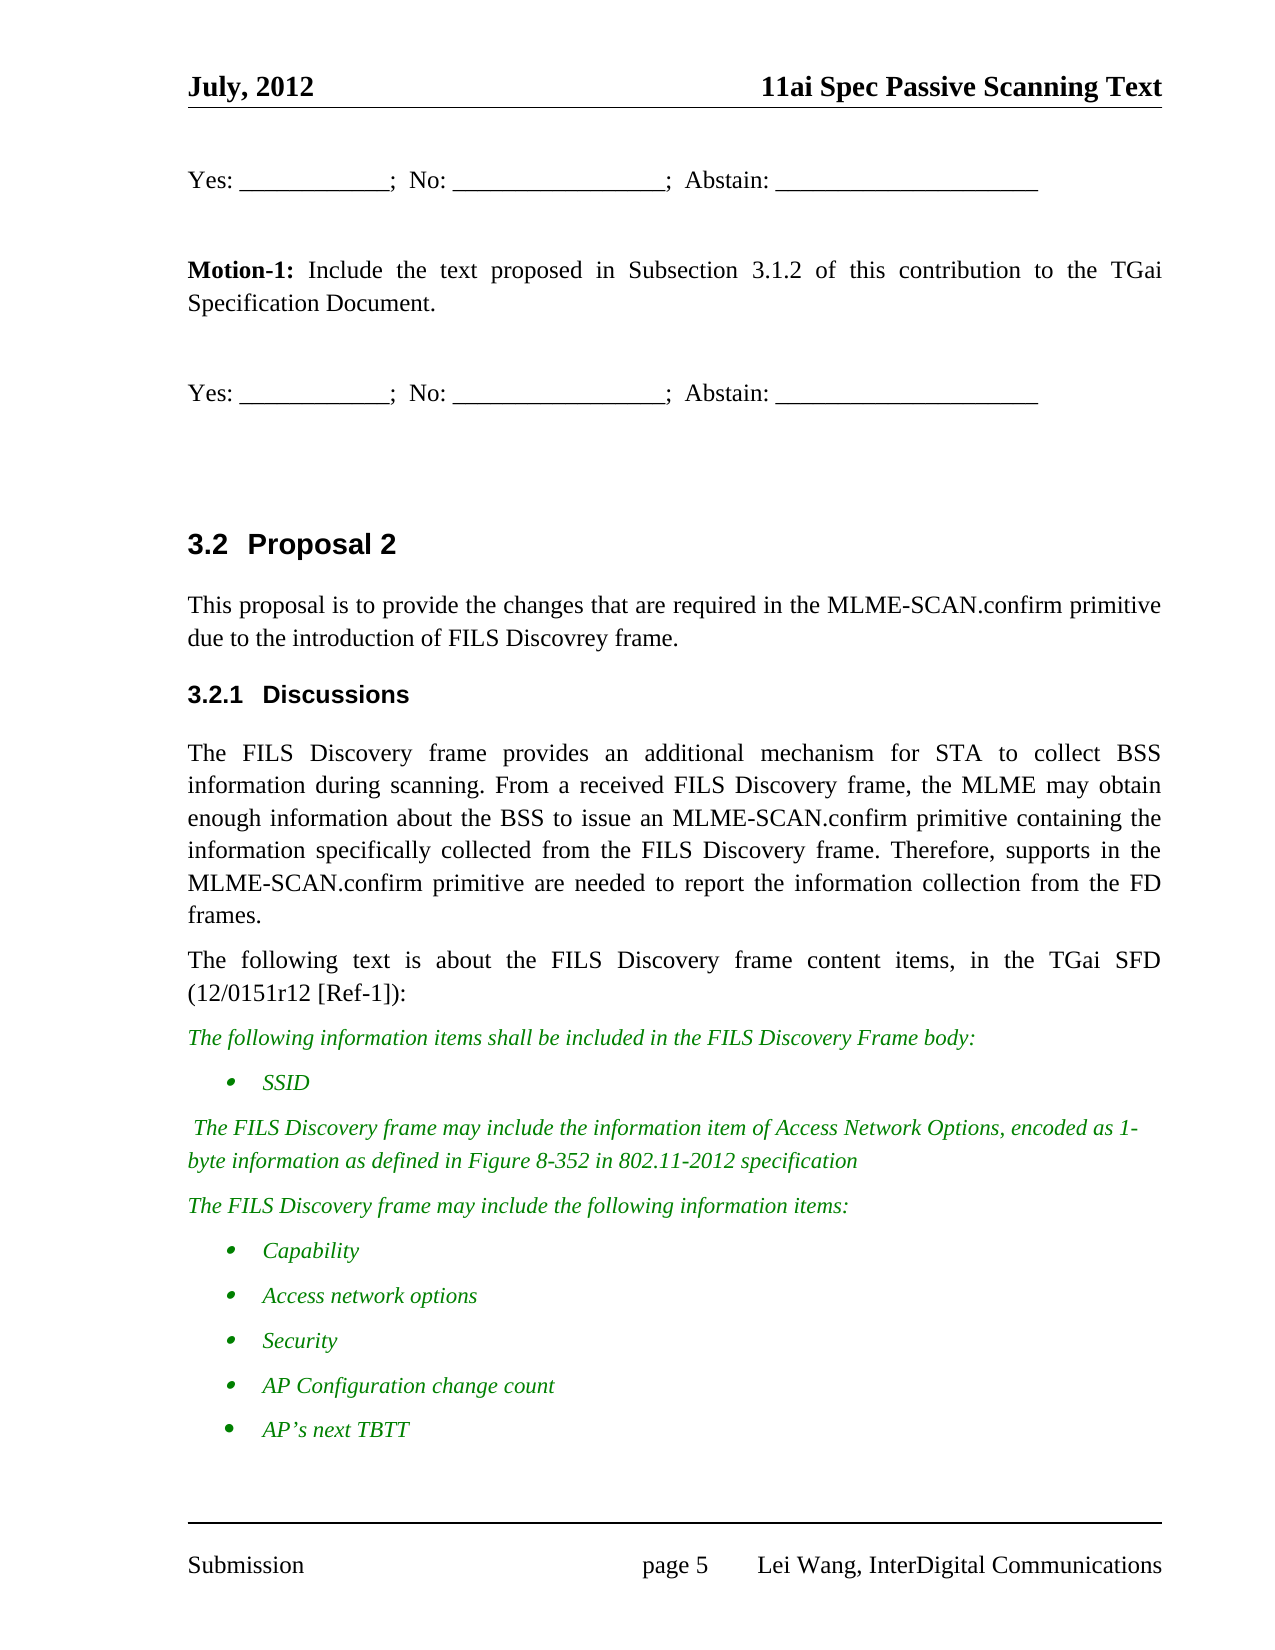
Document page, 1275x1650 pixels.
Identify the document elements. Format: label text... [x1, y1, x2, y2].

text The FILS Discovery frame may include the information item of Access Network Options, encoded as 1-byte information as defined in Figure 8-352 in 802.11-2012 specification [187, 1111, 1162, 1176]
subtitle Discussions [187, 679, 1162, 711]
text Yes: ____________; No: _________________; Abstain: _____________________ [187, 376, 1162, 409]
text The following text is about the FILS Discovery frame content items, in the TGai SFD (12/0151r12 [Ref-1]): [187, 944, 1162, 1009]
list SSID [225, 1066, 1162, 1099]
list AP Configuration change count [225, 1369, 1162, 1401]
text The following information items shall be included in the FILS Discovery Frame body: [187, 1021, 1162, 1054]
text The FILS Discovery frame provides an additional mechanism for STA to collect BSS information during scanning. From a received FILS Discovery frame, the MLME may obtain enough information about the BSS to issue an MLME-SCAN.confirm primitive containing the information specifically collected from the FILS Discovery frame. Therefore, supports in the MLME-SCAN.confirm primitive are needed to report the information collection from the FD frames. [187, 736, 1162, 931]
text The FILS Discovery frame may include the following information items: [187, 1189, 1162, 1221]
text This proposal is to provide the changes that are required in the MLME-SCAN.confirm primitive due to the introduction of FILS Discovrey frame. [187, 589, 1162, 654]
list Security [225, 1324, 1162, 1356]
list Access network options [225, 1279, 1162, 1311]
subtitle Proposal 2 [187, 511, 1162, 576]
text Motion-1: Include the text proposed in Subsection 3.1.2 of this contribution to the TGai Specification Document. [187, 254, 1162, 319]
list Capability [225, 1234, 1162, 1266]
text Yes: ____________; No: _________________; Abstain: _____________________ [187, 164, 1162, 196]
list AP’s next TBTT [225, 1414, 1162, 1446]
